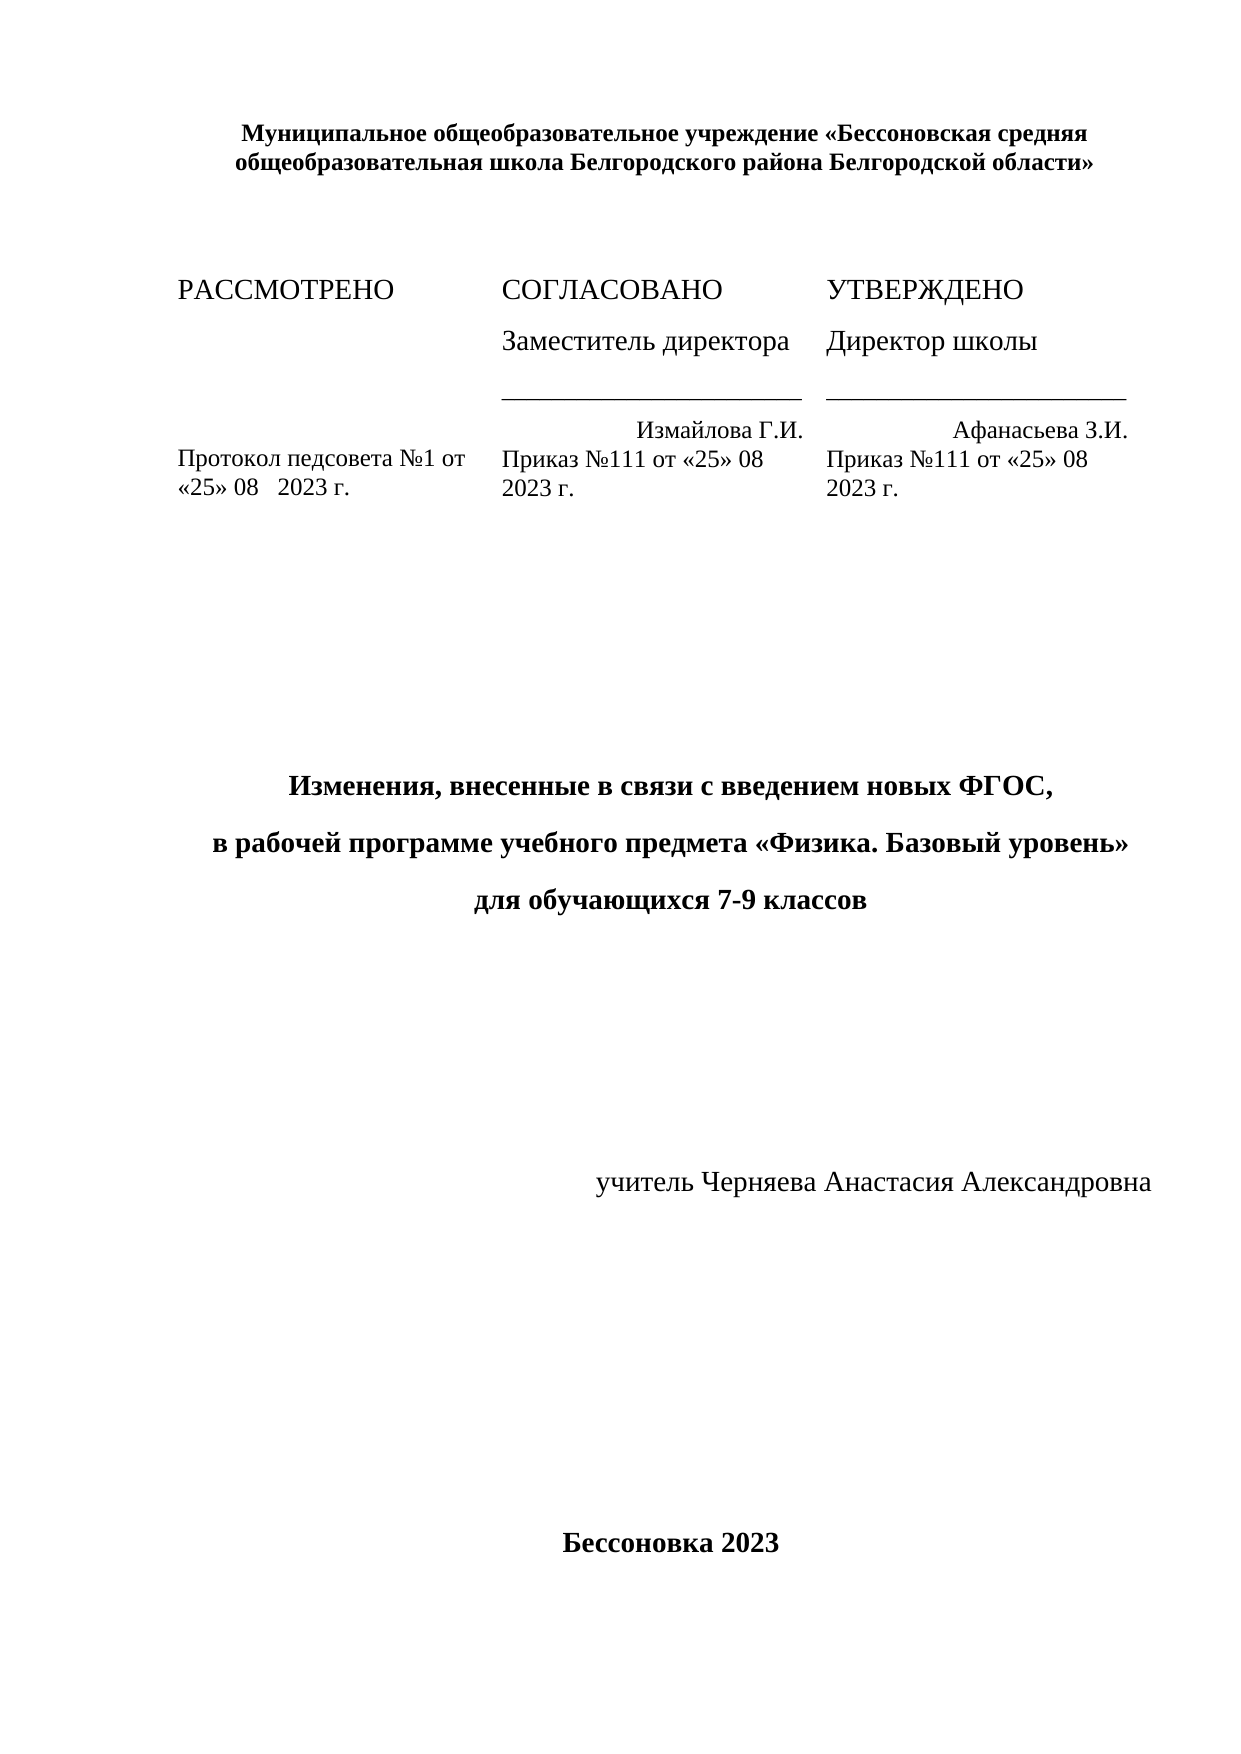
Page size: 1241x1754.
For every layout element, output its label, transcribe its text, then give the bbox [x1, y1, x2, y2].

table_header УТВЕРЖДЕНО Директор школы ________________________ Афанасьева З.И. Приказ №111 от «25» 08 2023 г. [815, 272, 1139, 543]
text для обучающихся 7-9 классов [190, 882, 1152, 916]
table_header СОГЛАСОВАНО Заместитель директора ________________________ Измайлова Г.И. Приказ №111 от «25» 08 2023 г. [490, 272, 815, 543]
text Изменения, внесенные в связи с введением новых ФГОС, [190, 768, 1152, 802]
text в рабочей программе учебного предмета «Физика. Базовый уровень» [190, 825, 1152, 859]
text Бессоновка 2023 [190, 1525, 1152, 1558]
table_header РАССМОТРЕНО Протокол педсовета №1 от «25» 08 2023 г. [166, 272, 490, 543]
text учитель Черняева Анастасия Александровна [190, 1164, 1152, 1198]
text Муниципальное общеобразовательное учреждение «Бессоновская средняя общеобразовательная школа Белгородского района Белгородской области» [177, 118, 1152, 176]
